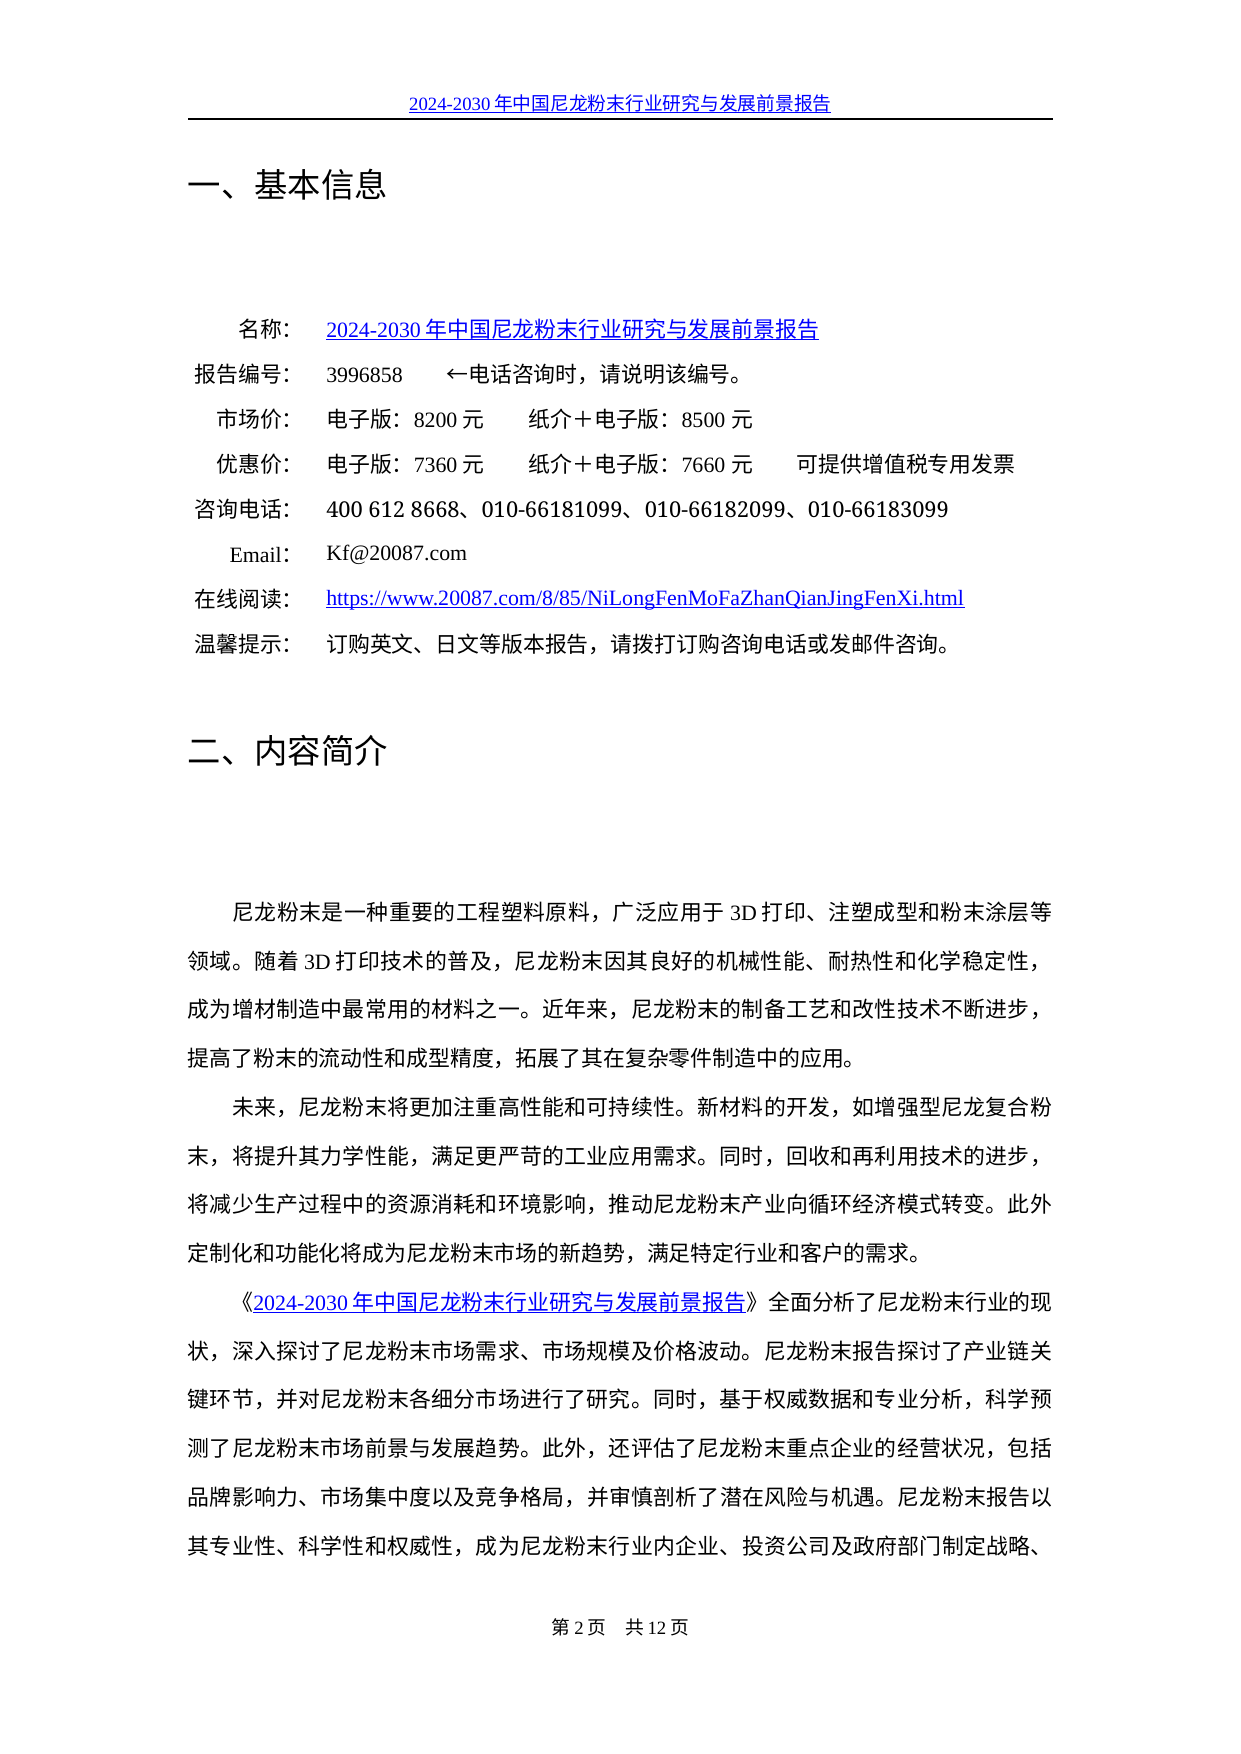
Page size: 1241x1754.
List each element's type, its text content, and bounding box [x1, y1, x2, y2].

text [187, 894, 1053, 1561]
table_cell 400 612 8668、010-66181099、010-66182099、010-66183099 [315, 492, 1073, 537]
table_cell 3996858 ←电话咨询时，请说明该编号。 [315, 357, 1073, 402]
table_cell [315, 582, 1073, 627]
table_cell 优惠价： [167, 447, 315, 492]
table_cell Kf@20087.com [315, 537, 1073, 582]
table_cell 报告编号： [167, 357, 315, 402]
title 一、基本信息 [187, 150, 1053, 215]
table_cell 电子版：7360 元 纸介＋电子版：7660 元 可提供增值税专用发票 [315, 447, 1073, 492]
table_cell 订购英文、日文等版本报告，请拨打订购咨询电话或发邮件咨询。 [315, 627, 1073, 672]
table_cell 在线阅读： [167, 582, 315, 627]
table_header 名称： [167, 312, 315, 357]
table_cell Email： [167, 537, 315, 582]
table_header 2024-2030年中国尼龙粉末行业研究与发展前景报告 [315, 312, 1073, 357]
table_cell 温馨提示： [167, 627, 315, 672]
title 二、内容简介 [187, 717, 1053, 782]
table_cell 电子版：8200 元 纸介＋电子版：8500 元 [315, 402, 1073, 447]
table_cell 市场价： [167, 402, 315, 447]
table_cell 咨询电话： [167, 492, 315, 537]
